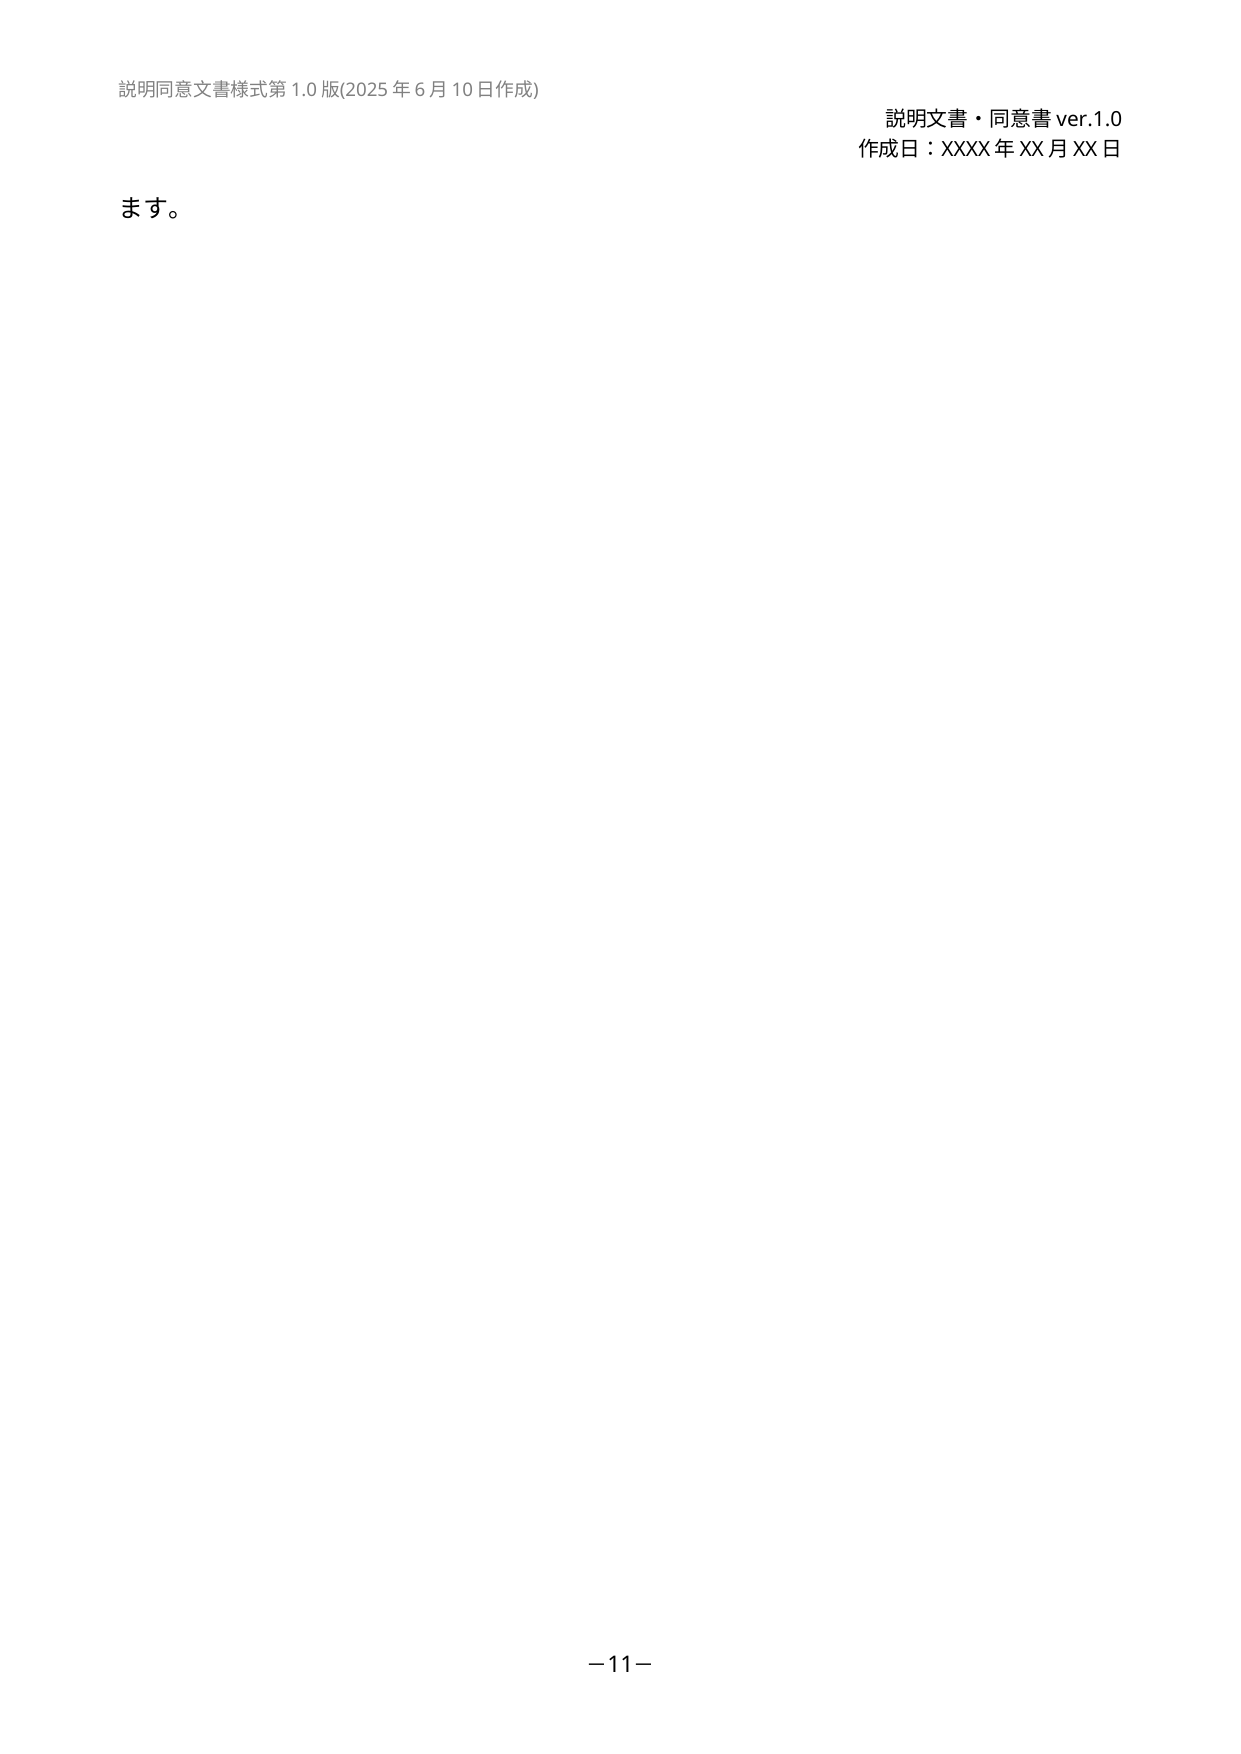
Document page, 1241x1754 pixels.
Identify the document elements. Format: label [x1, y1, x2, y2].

text [118, 177, 1122, 227]
